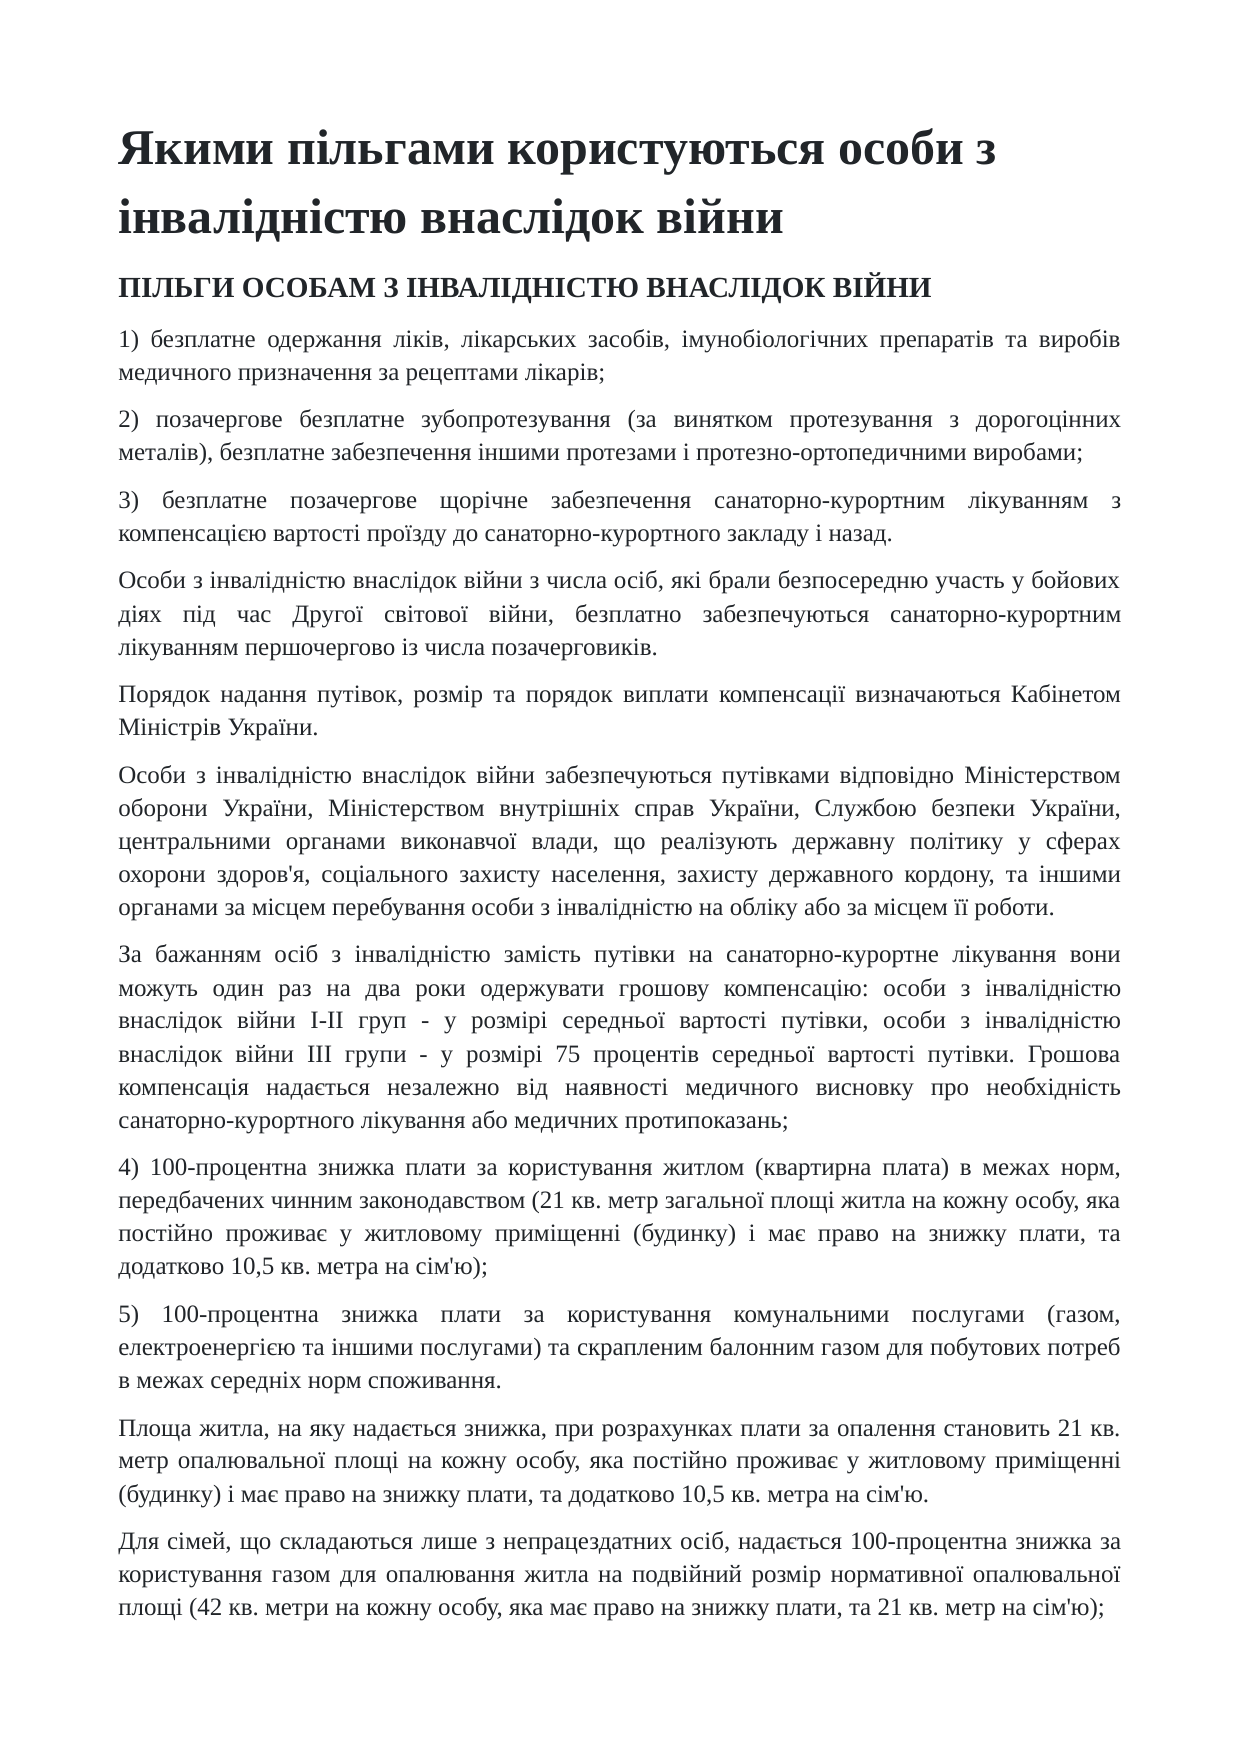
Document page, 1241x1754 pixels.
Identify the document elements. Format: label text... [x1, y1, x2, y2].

subtitle Якими пільгами користуються особи з інвалідністю внаслідок війни [118, 118, 1122, 244]
text 4) 100-процентна знижка плати за користування житлом (квартирна плата) в межах норм, передбачених чинним законодавством (21 кв. метр загальної площі житла на кожну особу, яка постійно проживає у житловому приміщенні (будинку) і має право на знижку плати, та додатково 10,5 кв. метра на сім'ю); [118, 1152, 1122, 1280]
text Особи з інвалідністю внаслідок війни з числа осіб, які брали безпосередню участь у бойових діях під час Другої світової війни, безплатно забезпечуються санаторно-курортним лікуванням першочергово із числа позачерговиків. [118, 566, 1122, 660]
text Площа житла, на яку надається знижка, при розрахунках плати за опалення становить 21 кв. метр опалювальної площі на кожну особу, яка постійно проживає у житловому приміщенні (будинку) і має право на знижку плати, та додатково 10,5 кв. метра на сім'ю. [118, 1413, 1122, 1507]
text 1) безплатне одержання ліків, лікарських засобів, імунобіологічних препаратів та виробів медичного призначення за рецептами лікарів; [118, 324, 1122, 386]
text Порядок надання путівок, розмір та порядок виплати компенсації визначаються Кабінетом Міністрів України. [118, 679, 1122, 741]
text 5) 100-процентна знижка плати за користування комунальними послугами (газом, електроенергією та іншими послугами) та скрапленим балонним газом для побутових потреб в межах середніх норм споживання. [118, 1299, 1122, 1394]
text Для сімей, що складаються лише з непрацездатних осіб, надається 100-процентна знижка за користування газом для опалювання житла на подвійний розмір нормативної опалювальної площі (42 кв. метри на кожну особу, яка має право на знижку плати, та 21 кв. метр на сім'ю); [118, 1526, 1122, 1621]
text 2) позачергове безплатне зубопротезування (за винятком протезування з дорогоцінних металів), безплатне забезпечення іншими протезами і протезно-ортопедичними виробами; [118, 404, 1122, 466]
text ПІЛЬГИ ОСОБАМ З ІНВАЛІДНІСТЮ ВНАСЛІДОК ВІЙНИ [118, 271, 1122, 304]
text За бажанням осіб з інвалідністю замість путівки на санаторно-курортне лікування вони можуть один раз на два роки одержувати грошову компенсацію: особи з інвалідністю внаслідок війни I-II груп - у розмірі середньої вартості путівки, особи з інвалідністю внаслідок війни III групи - у розмірі 75 процентів середньої вартості путівки. Грошова компенсація надається незалежно від наявності медичного висновку про необхідність санаторно-курортного лікування або медичних протипоказань; [118, 939, 1122, 1133]
text Особи з інвалідністю внаслідок війни забезпечуються путівками відповідно Міністерством оборони України, Міністерством внутрішніх справ України, Службою безпеки України, центральними органами виконавчої влади, що реалізують державну політику у сферах охорони здоров'я, соціального захисту населення, захисту державного кордону, та іншими органами за місцем перебування особи з інвалідністю на обліку або за місцем її роботи. [118, 760, 1122, 921]
text 3) безплатне позачергове щорічне забезпечення санаторно-курортним лікуванням з компенсацією вартості проїзду до санаторно-курортного закладу і назад. [118, 485, 1122, 547]
